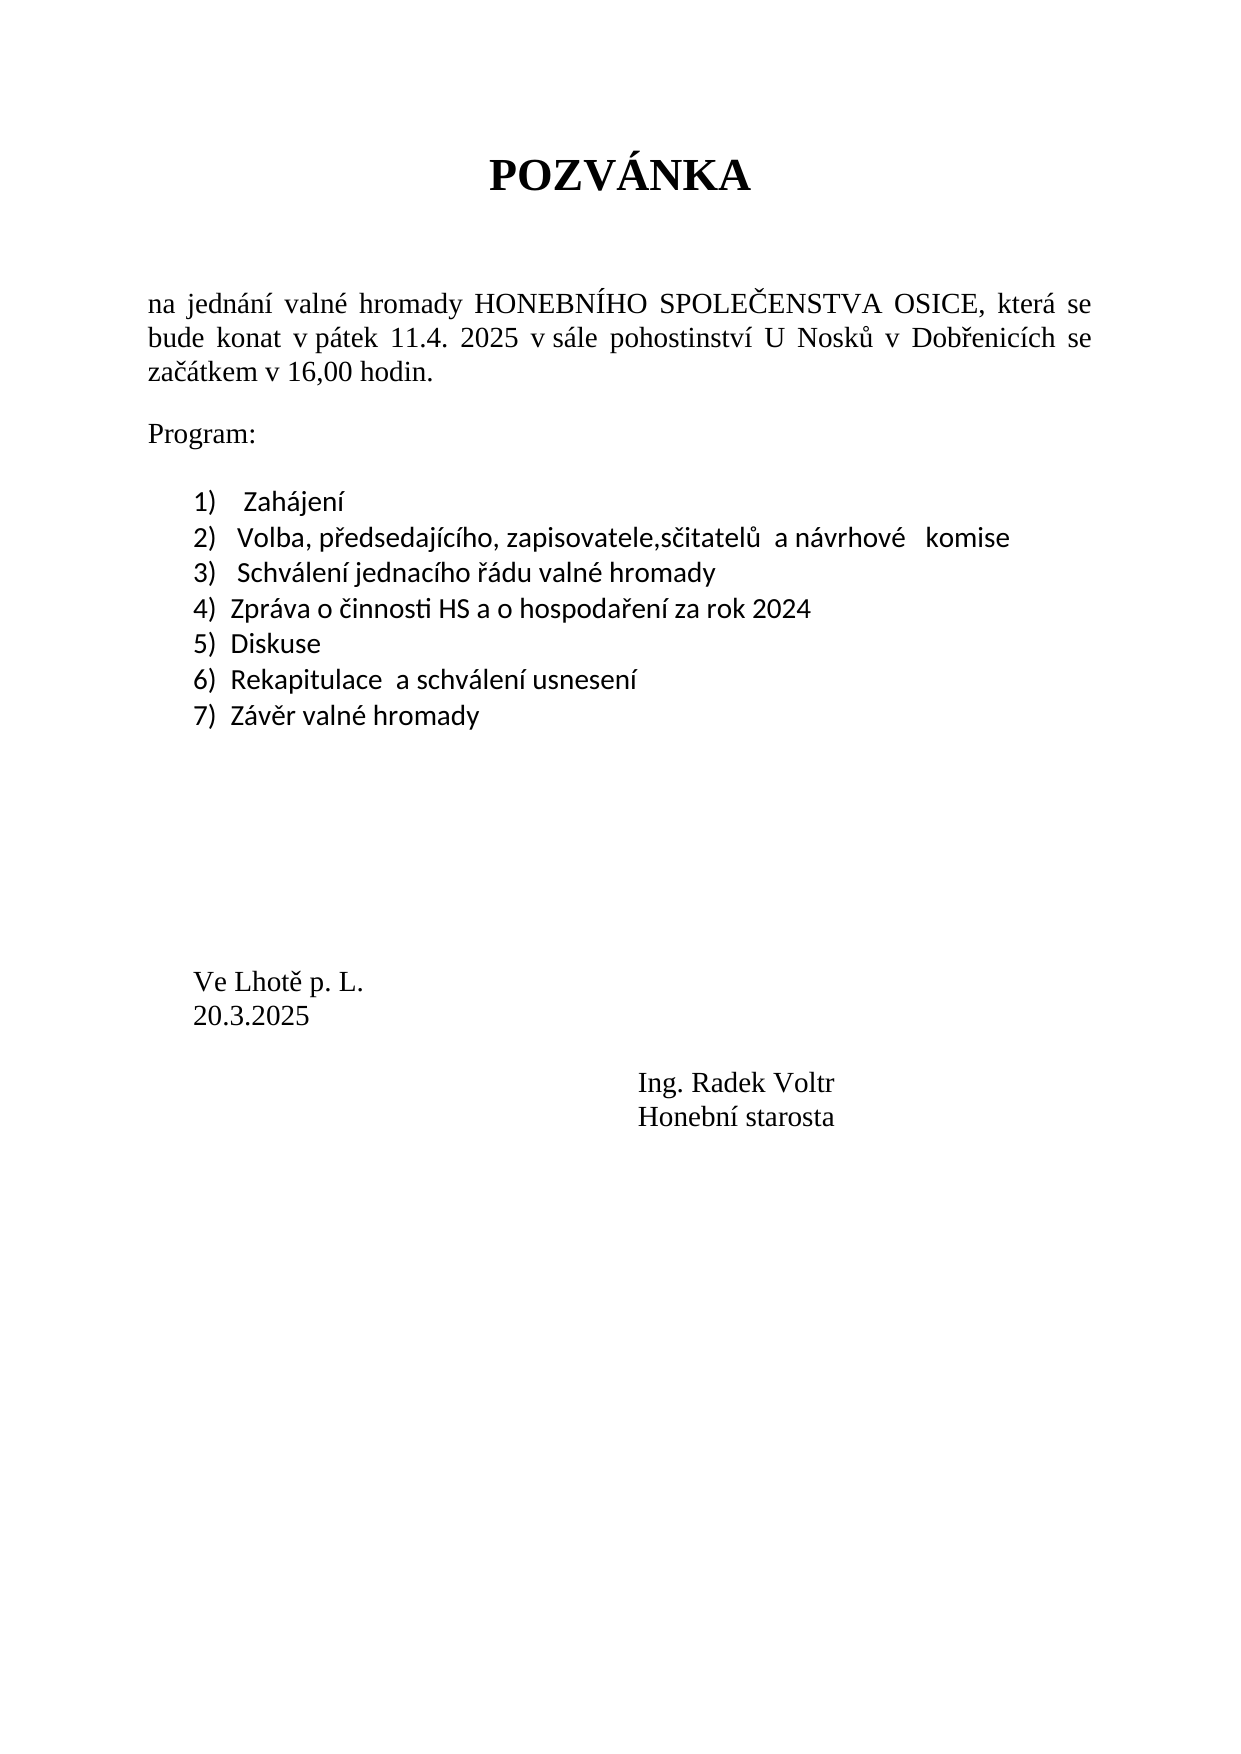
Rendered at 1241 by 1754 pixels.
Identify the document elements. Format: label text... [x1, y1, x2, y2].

text Program: [148, 416, 1093, 449]
text Ve Lhotě p. L. [193, 964, 1093, 998]
list Rekapitulace a schválení usnesení [193, 661, 1093, 697]
text 20.3.2025 [193, 998, 1093, 1032]
list Závěr valné hromady [193, 697, 1093, 732]
text POZVÁNKA [148, 148, 1093, 200]
text na jednání valné hromady HONEBNÍHO SPOLEČENSTVA OSICE, která se bude konat v pátek 11.4. 2025 v sále pohostinství U Nosků v Dobřenicích se začátkem v 16,00 hodin. [148, 287, 1093, 387]
text Ing. Radek Voltr [193, 1065, 1093, 1099]
list Schválení jednacího řádu valné hromady [193, 554, 1093, 590]
list Volba, předsedajícího, zapisovatele,sčitatelů a návrhové komise [193, 519, 1093, 554]
list Zahájení [193, 483, 1093, 519]
list Zpráva o činnosti HS a o hospodaření za rok 2024 [193, 590, 1093, 626]
text Honební starosta [193, 1099, 1093, 1132]
list Diskuse [193, 626, 1093, 661]
